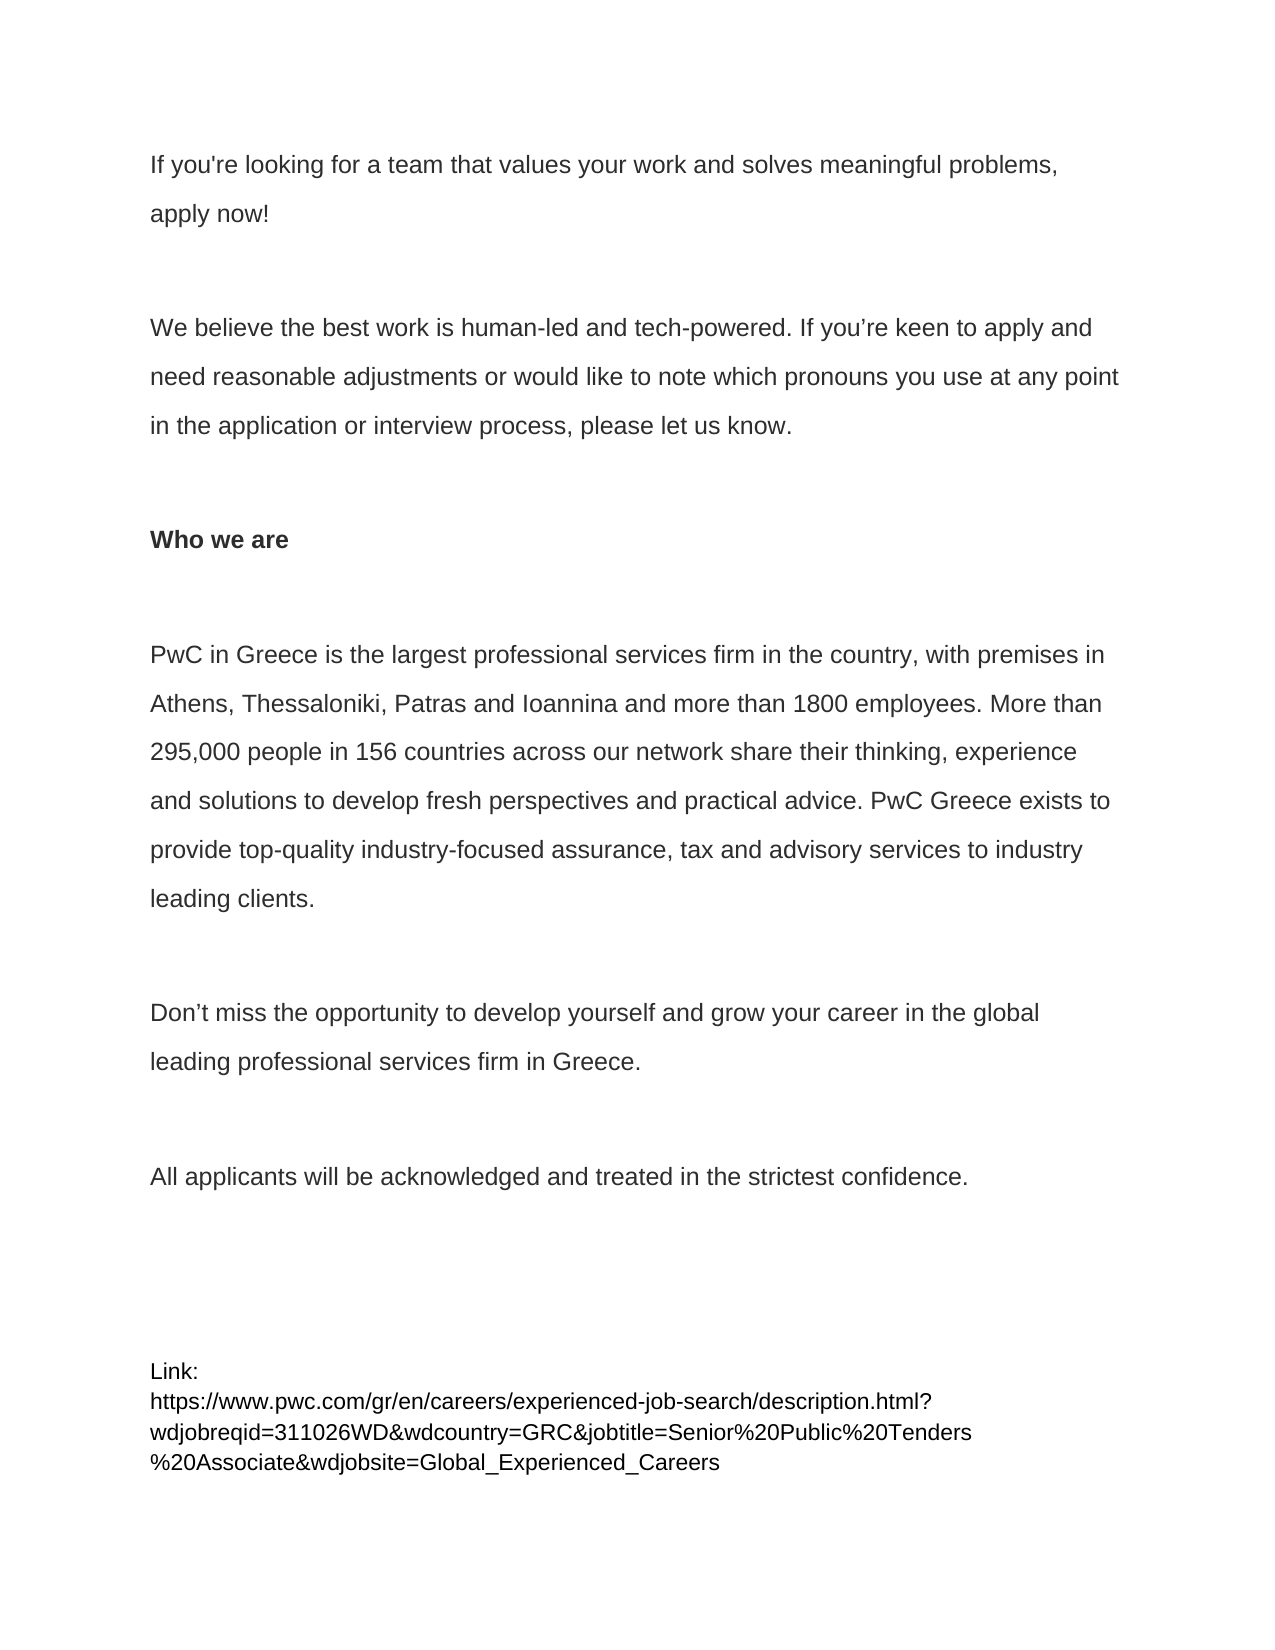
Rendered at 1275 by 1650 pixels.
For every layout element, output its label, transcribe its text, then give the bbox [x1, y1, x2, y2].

text All applicants will be acknowledged and treated in the strictest confidence. [150, 1113, 1125, 1190]
text Who we are [150, 476, 1125, 554]
text PwC in Greece is the largest professional services firm in the country, with premises in Athens, Thessaloniki, Patras and Ioannina and more than 1800 employees. More than 295,000 people in 156 countries across our network share their thinking, experience and solutions to develop fresh perspectives and practical advice. PwC Greece exists to provide top-quality industry-focused assurance, tax and advisory services to industry leading clients. [150, 591, 1125, 913]
text Link: [150, 1358, 1125, 1384]
text Don’t miss the opportunity to develop yourself and grow your career in the global leading professional services firm in Greece. [150, 949, 1125, 1076]
text If you're looking for a team that values your work and solves meaningful problems, apply now! [150, 150, 1125, 228]
text We believe the best work is human-led and tech-powered. If you’re keen to apply and need reasonable adjustments or would like to note which pronouns you use at any point in the application or interview process, please let us know. [150, 264, 1125, 440]
text https://www.pwc.com/gr/en/careers/experienced-job-search/description.html?wdjobreqid=311026WD&wdcountry=GRC&jobtitle=Senior%20Public%20Tenders%20Associate&wdjobsite=Global_Experienced_Careers [150, 1388, 1125, 1475]
